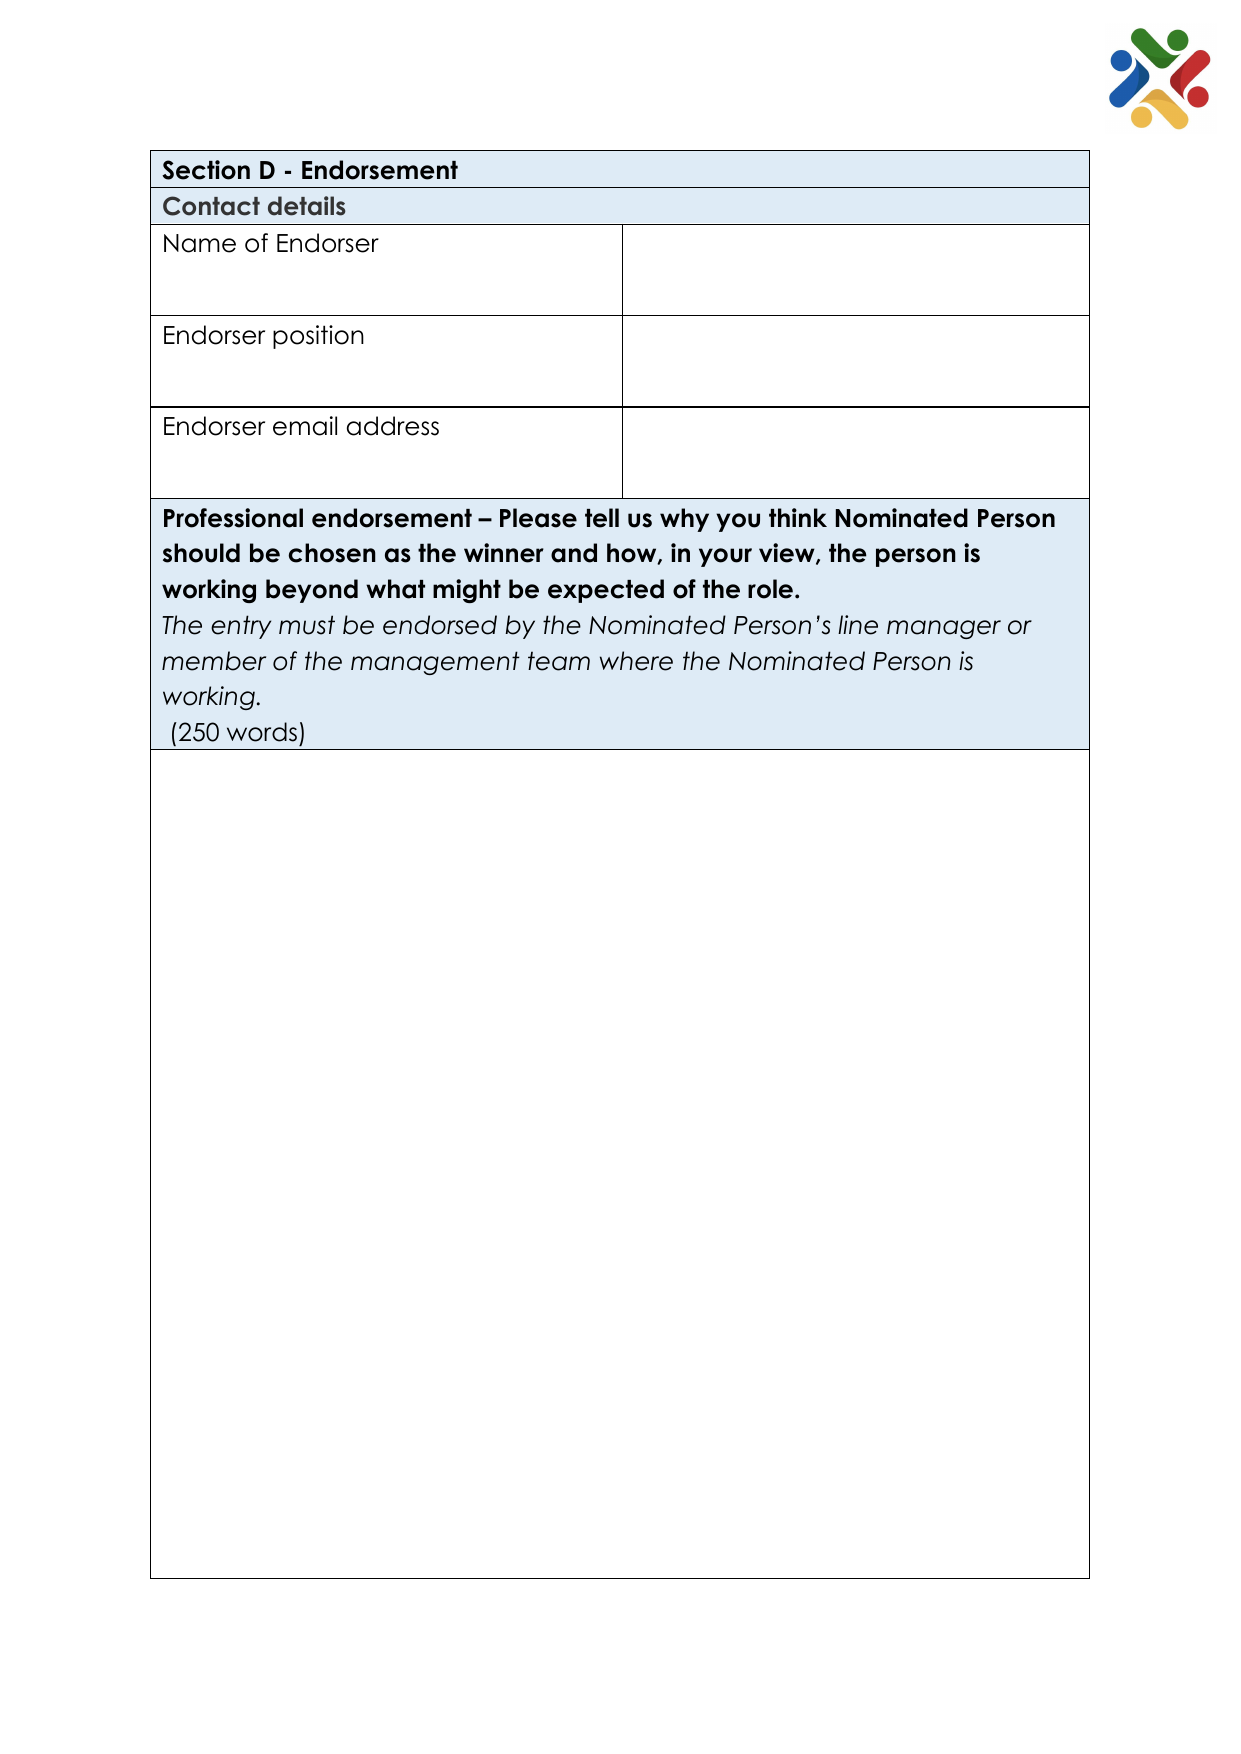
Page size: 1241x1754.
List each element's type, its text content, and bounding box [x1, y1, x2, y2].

table_cell [151, 750, 1089, 1578]
table_cell Section D - Endorsement [151, 151, 1089, 187]
table_cell [623, 316, 1089, 406]
table_cell Contact details [151, 188, 1089, 223]
table_cell Endorser email address [151, 408, 622, 498]
picture [1104, 23, 1217, 134]
table_cell Professional endorsement – Please tell us why you think Nominated Person should be chosen as the winner and how, in your view, the person is working beyond what might be expected of the role. The entry must be endorsed by the Nominated Person’s line manager or member of the management team where the Nominated Person is working. (250 words) [151, 499, 1089, 749]
table_cell [623, 225, 1089, 315]
table_cell Endorser position [151, 316, 622, 406]
table_cell [623, 408, 1089, 498]
table_cell Name of Endorser [151, 225, 622, 315]
